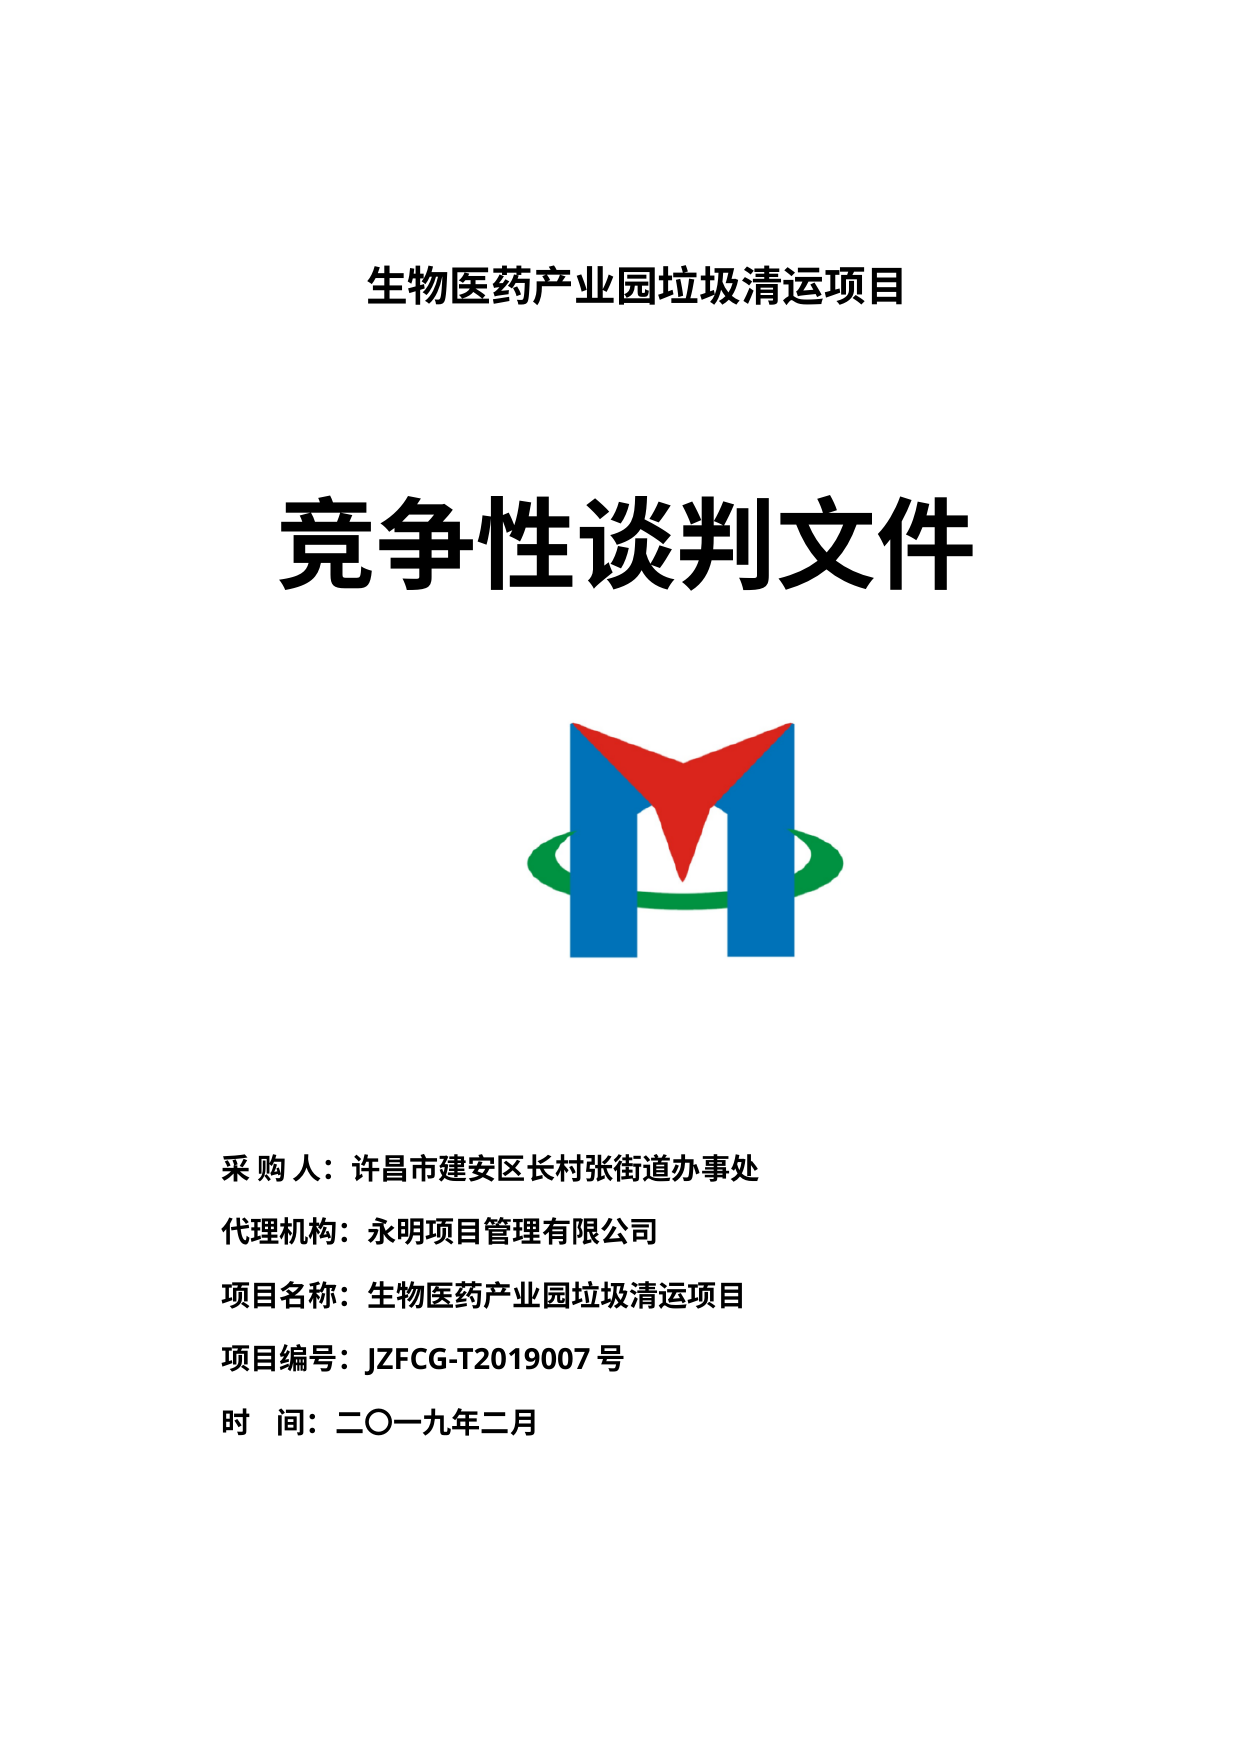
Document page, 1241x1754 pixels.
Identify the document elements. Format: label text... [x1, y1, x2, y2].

text 时 间：二〇一九年二月 [130, 1399, 1122, 1442]
text 竞争性谈判文件 [130, 465, 1122, 610]
text 项目名称：生物医药产业园垃圾清运项目 [130, 1272, 1122, 1314]
text 生物医药产业园垃圾清运项目 [130, 253, 1122, 313]
picture [519, 717, 851, 958]
text 项目编号：JZFCG-T2019007号 [130, 1336, 1122, 1378]
text 代理机构：永明项目管理有限公司 [130, 1209, 1122, 1251]
text 采 购 人：许昌市建安区长村张街道办事处 [130, 1145, 1122, 1188]
